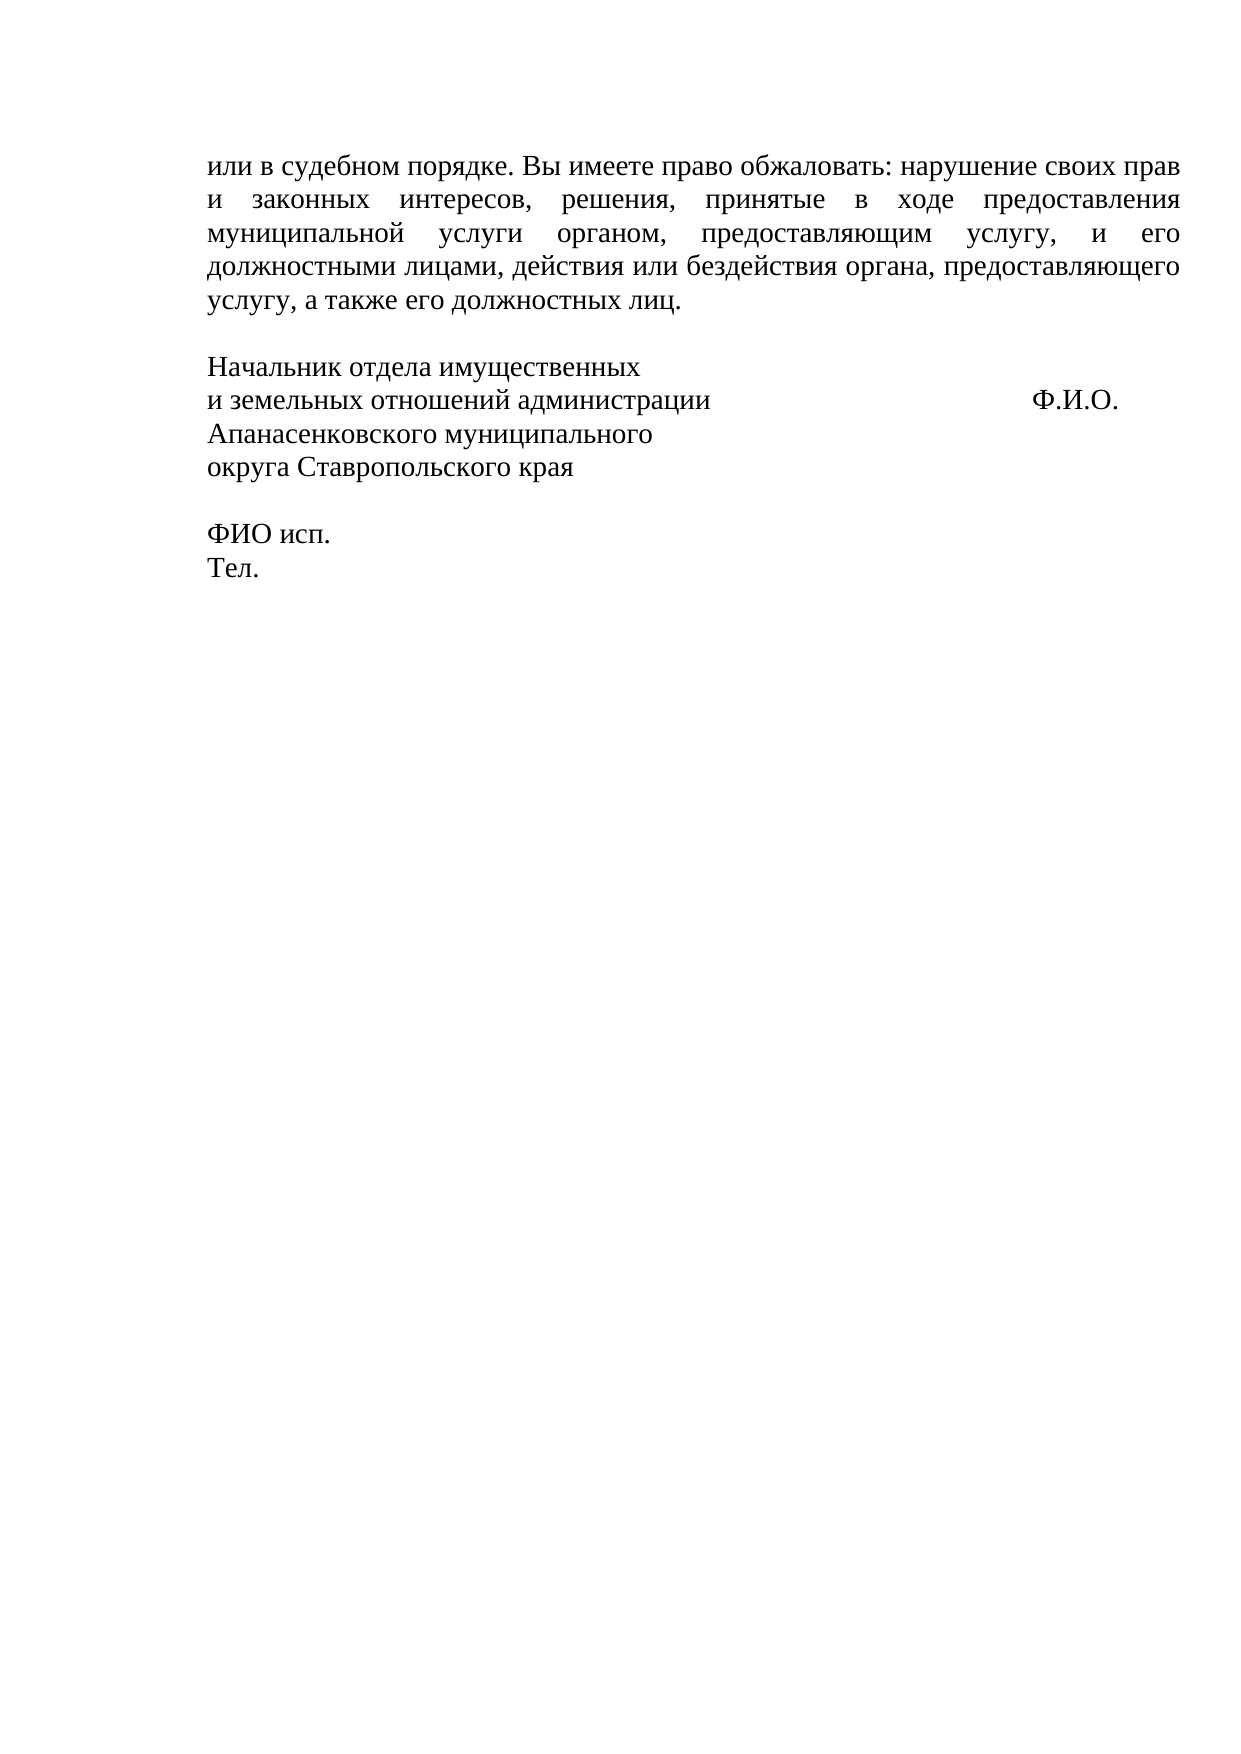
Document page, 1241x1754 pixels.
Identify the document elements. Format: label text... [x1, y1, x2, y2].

text Начальник отдела имущественных [207, 349, 1181, 382]
text округа Ставропольского края [207, 449, 1181, 483]
text ФИО исп. [207, 517, 1181, 550]
text Апанасенковского муниципального [207, 416, 1181, 449]
text и земельных отношений администрации Ф.И.О. [207, 382, 1181, 416]
text Тел. [207, 550, 1181, 584]
text или в судебном порядке. Вы имеете право обжаловать: нарушение своих прав и законных интересов, решения, принятые в ходе предоставления муниципальной услуги органом, предоставляющим услугу, и его должностными лицами, действия или бездействия органа, предоставляющего услугу, а также его должностных лиц. [207, 148, 1181, 315]
